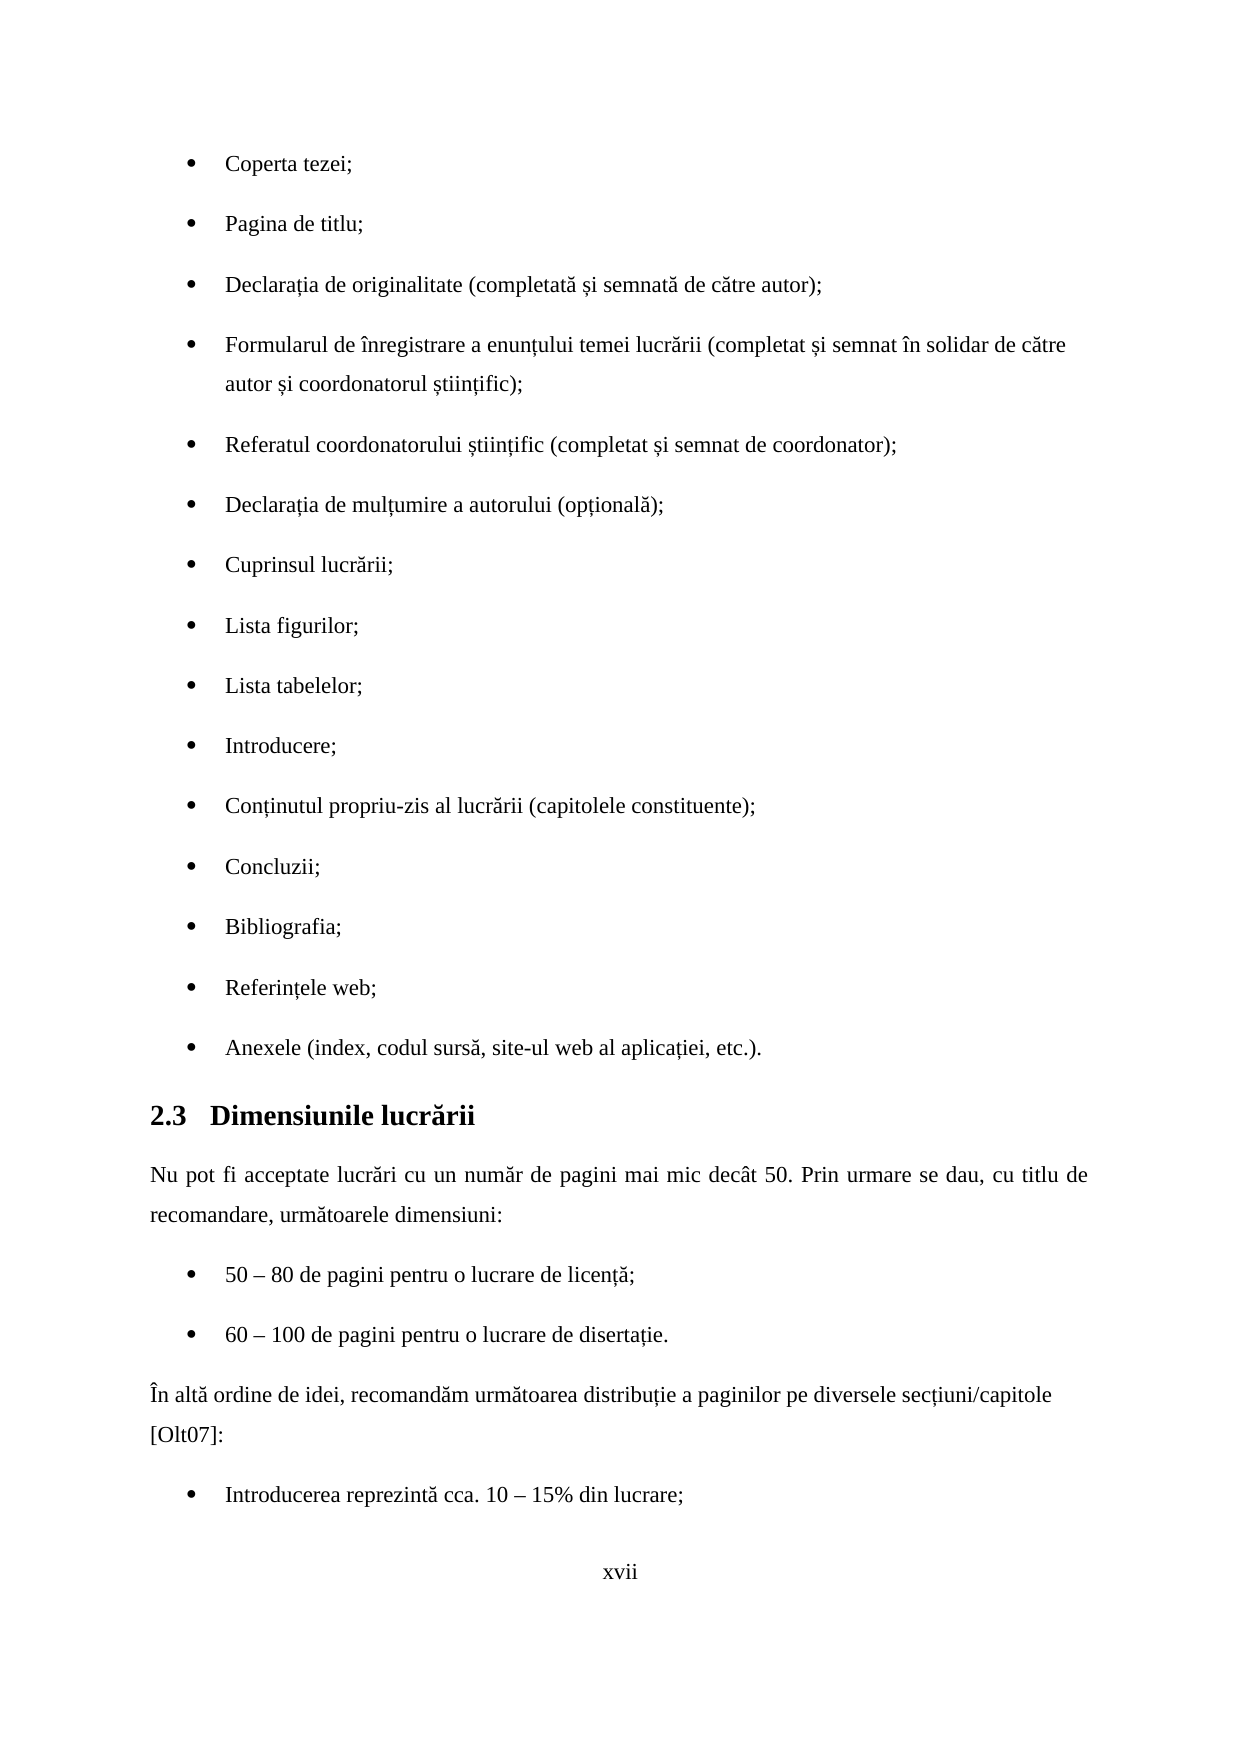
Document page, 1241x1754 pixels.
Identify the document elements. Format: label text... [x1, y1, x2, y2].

list Lista figurilor; [187, 612, 1090, 638]
list 50 – 80 de pagini pentru o lucrare de licență; [187, 1261, 1090, 1287]
list Referatul coordonatorului științific (completat și semnat de coordonator); [187, 431, 1090, 457]
list Coperta tezei; [187, 150, 1090, 176]
list Introducerea reprezintă cca. 10 – 15% din lucrare; [187, 1481, 1090, 1508]
list Declarația de mulțumire a autorului (opțională); [187, 491, 1090, 517]
list Referințele web; [187, 973, 1090, 1000]
list Pagina de titlu; [187, 210, 1090, 237]
list Cuprinsul lucrării; [187, 551, 1090, 578]
list Concluzii; [187, 853, 1090, 879]
list Bibliografia; [187, 913, 1090, 939]
list Formularul de înregistrare a enunțului temei lucrării (completat și semnat în solidar de către autor și coordonatorul științific); [187, 331, 1090, 397]
text În altă ordine de idei, recomandăm următoarea distribuție a paginilor pe diversele secțiuni/capitole [Olt07]: [150, 1382, 1090, 1447]
list Conținutul propriu-zis al lucrării (capitolele constituente); [187, 793, 1090, 819]
list Lista tabelelor; [187, 672, 1090, 698]
list Anexele (index, codul sursă, site-ul web al aplicației, etc.). [187, 1034, 1090, 1060]
list Introducere; [187, 732, 1090, 759]
subtitle Dimensiunile lucrării [150, 1098, 1090, 1132]
list 60 – 100 de pagini pentru o lucrare de disertație. [187, 1321, 1090, 1348]
list Declarația de originalitate (completată și semnată de către autor); [187, 271, 1090, 297]
text Nu pot fi acceptate lucrări cu un număr de pagini mai mic decât 50. Prin urmare se dau, cu titlu de recomandare, următoarele dimensiuni: [150, 1161, 1090, 1227]
